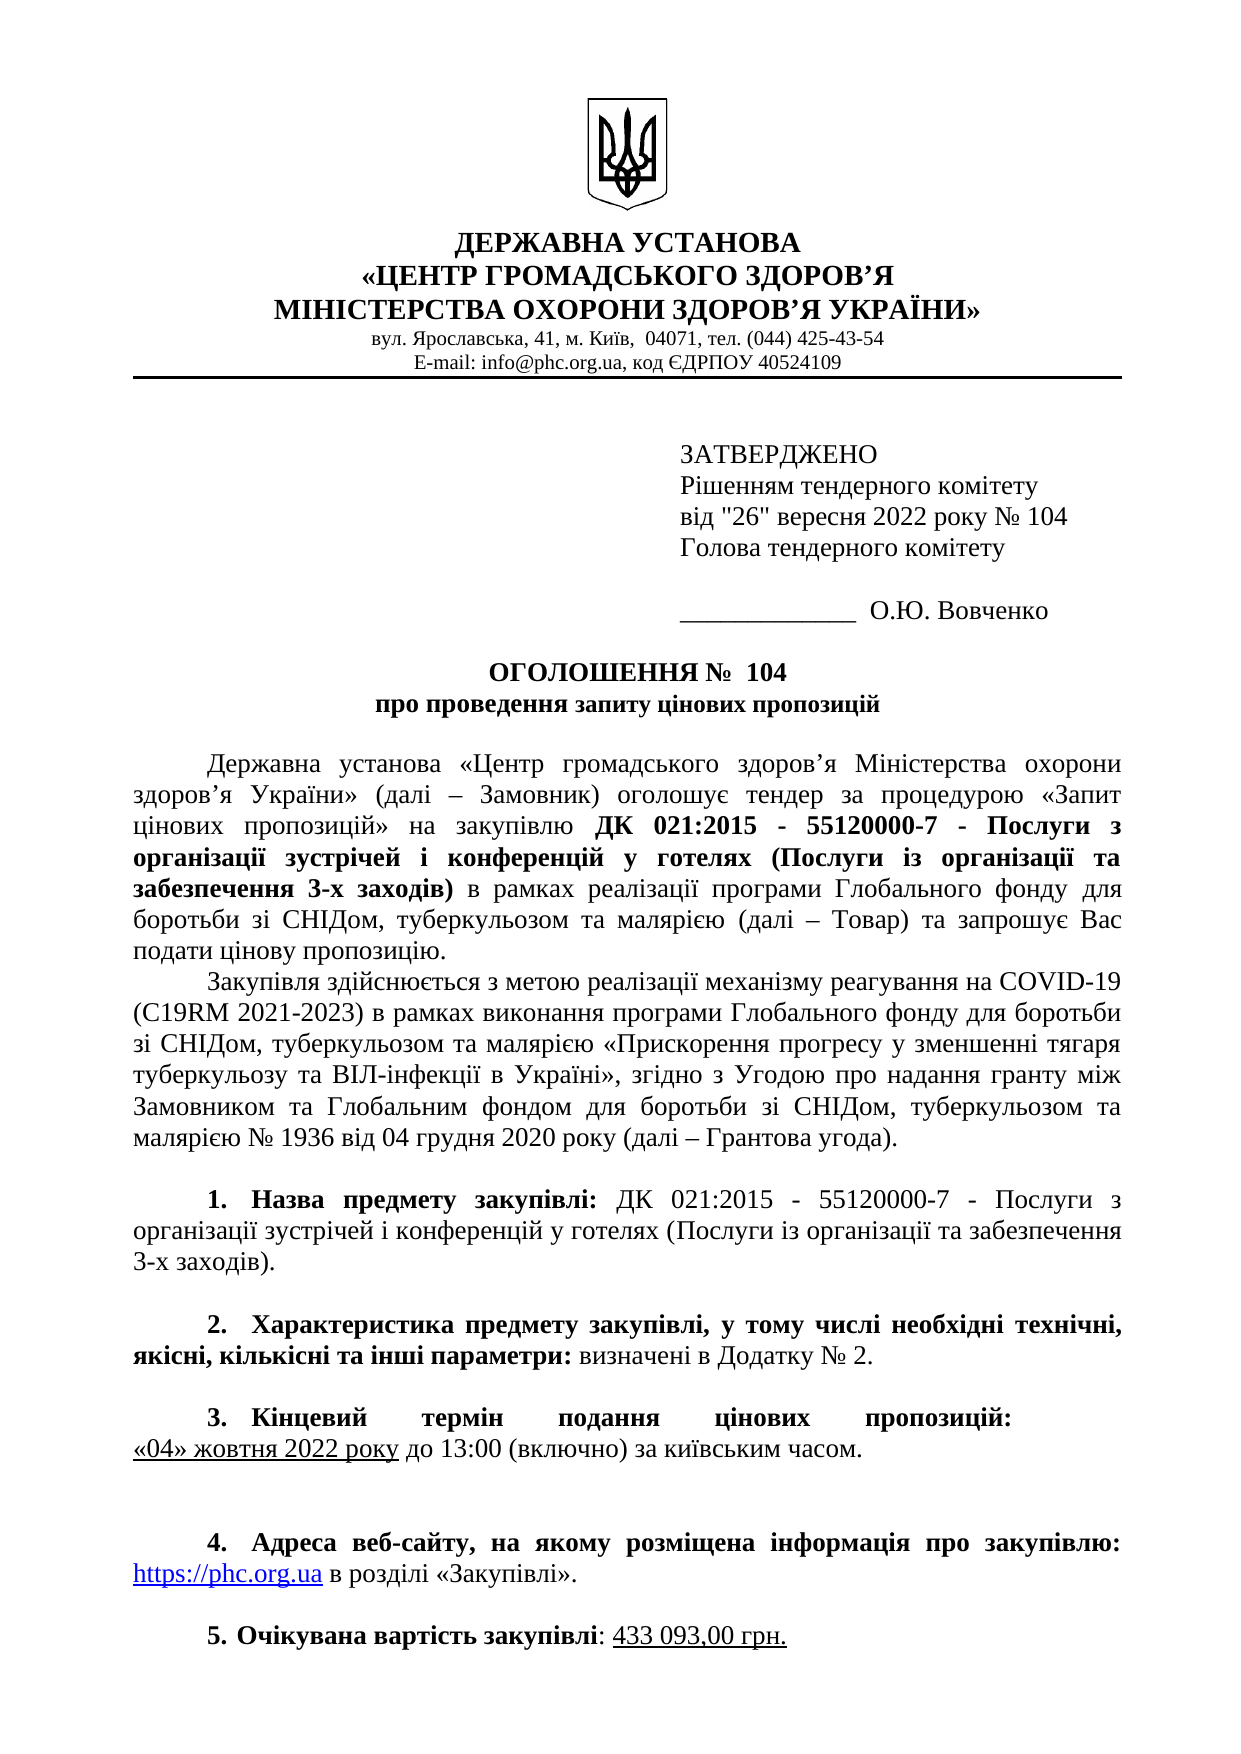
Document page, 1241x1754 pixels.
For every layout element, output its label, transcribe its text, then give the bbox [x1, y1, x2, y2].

text «ЦЕНТР ГРОМАДСЬКОГО ЗДОРОВ’Я [133, 258, 1122, 292]
table_header ЗАТВЕРДЖЕНО Рішенням тендерного комітету від "26" вересня 2022 року № 104 Голова тендерного комітету _____________ О.Ю. Вовченко [163, 410, 1163, 656]
text ОГОЛОШЕННЯ № 104 [133, 656, 1122, 687]
list Назва предмету закупівлі: ДК 021:2015 - 55120000-7 - Послуги з організації зустрічей і конференцій у готелях (Послуги із організації та забезпечення 3-х заходів). [133, 1183, 1122, 1277]
picture [587, 98, 668, 211]
text Державна установа «Центр громадського здоров’я Міністерства охорони здоров’я України» (далі – Замовник) оголошує тендер за процедурою «Запит цінових пропозицій» на закупівлю ДК 021:2015 - 55120000-7 - Послуги з організації зустрічей і конференцій у готелях (Послуги із організації та забезпечення 3-х заходів) в рамках реалізації програми Глобального фонду для боротьби зі СНІДом, туберкульозом та малярією (далі – Товар) та запрошує Вас подати цінову пропозицію. [133, 747, 1122, 965]
list Очікувана вартість закупівлі: 433 093,00 грн. [162, 1619, 1122, 1650]
list Кінцевий термін подання цінових пропозицій: «04» жовтня 2022 року до 13:00 (включно) за київським часом. [133, 1401, 1122, 1463]
text про проведення запиту цінових пропозицій [133, 687, 1122, 718]
text вул. Ярославська, 41, м. Київ, 04071, тел. (044) 425-43-54 [133, 326, 1122, 350]
list Адреса веб-сайту, на якому розміщена інформація про закупівлю: https://phc.org.ua в розділі «Закупівлі». [133, 1526, 1122, 1588]
text Закупівля здійснюється з метою реалізації механізму реагування на COVID-19 (C19RM 2021-2023) в рамках виконання програми Глобального фонду для боротьби зі СНІДом, туберкульозом та малярією «Прискорення прогресу у зменшенні тягаря туберкульозу та ВІЛ-інфекції в Україні», згідно з Угодою про надання гранту між Замовником та Глобальним фондом для боротьби зі СНІДом, туберкульозом та малярією № 1936 від 04 грудня 2020 року (далі – Грантова угода). [133, 965, 1122, 1152]
text E-mail: info@phc.org.ua, код ЄДРПОУ 40524109 [133, 350, 1122, 376]
list Характеристика предмету закупівлі, у тому числі необхідні технічні, якісні, кількісні та інші параметри: визначені в Додатку № 2. [133, 1308, 1122, 1370]
text ДЕРЖАВНА УСТАНОВА [133, 225, 1122, 258]
text МІНІСТЕРСТВА ОХОРОНИ ЗДОРОВ’Я УКРАЇНИ» [133, 292, 1122, 326]
